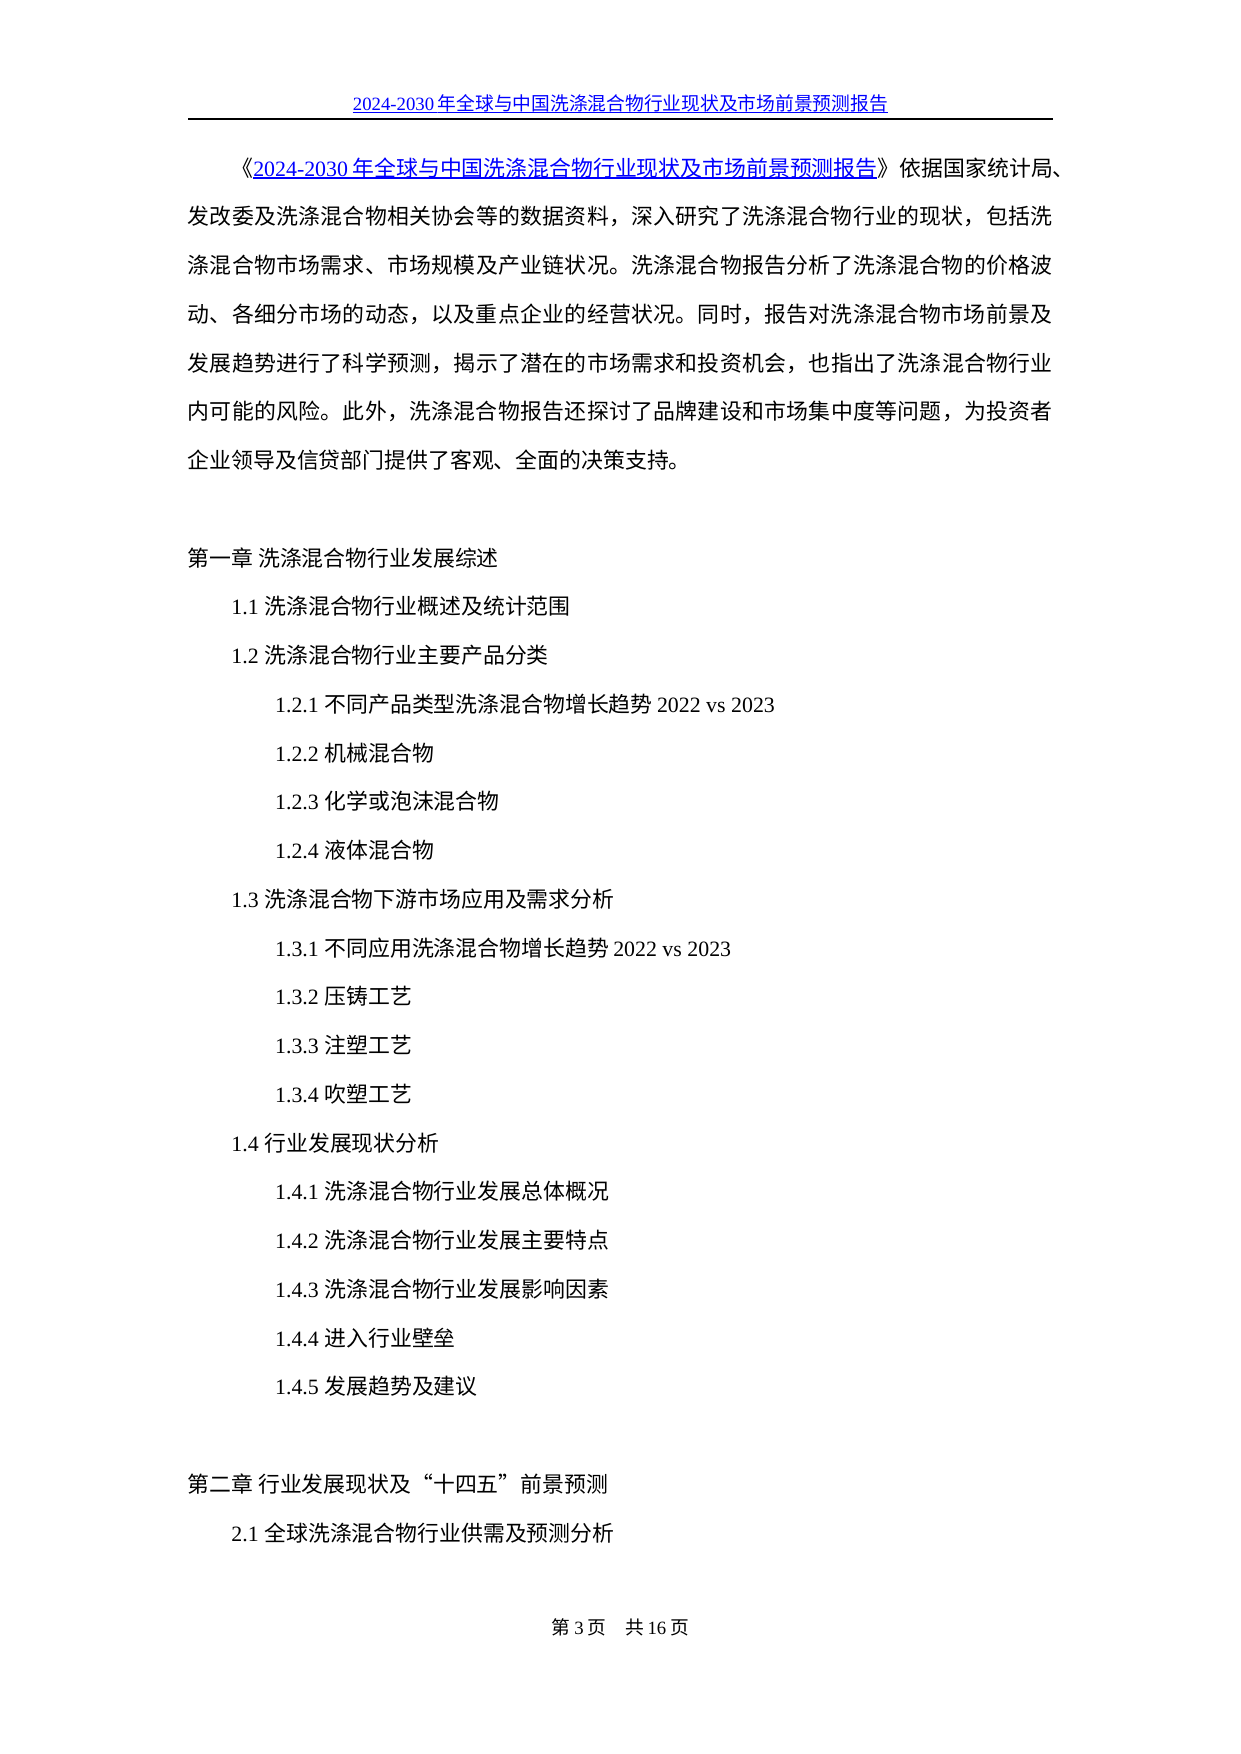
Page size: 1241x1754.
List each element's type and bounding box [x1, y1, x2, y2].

text [187, 150, 1053, 1548]
